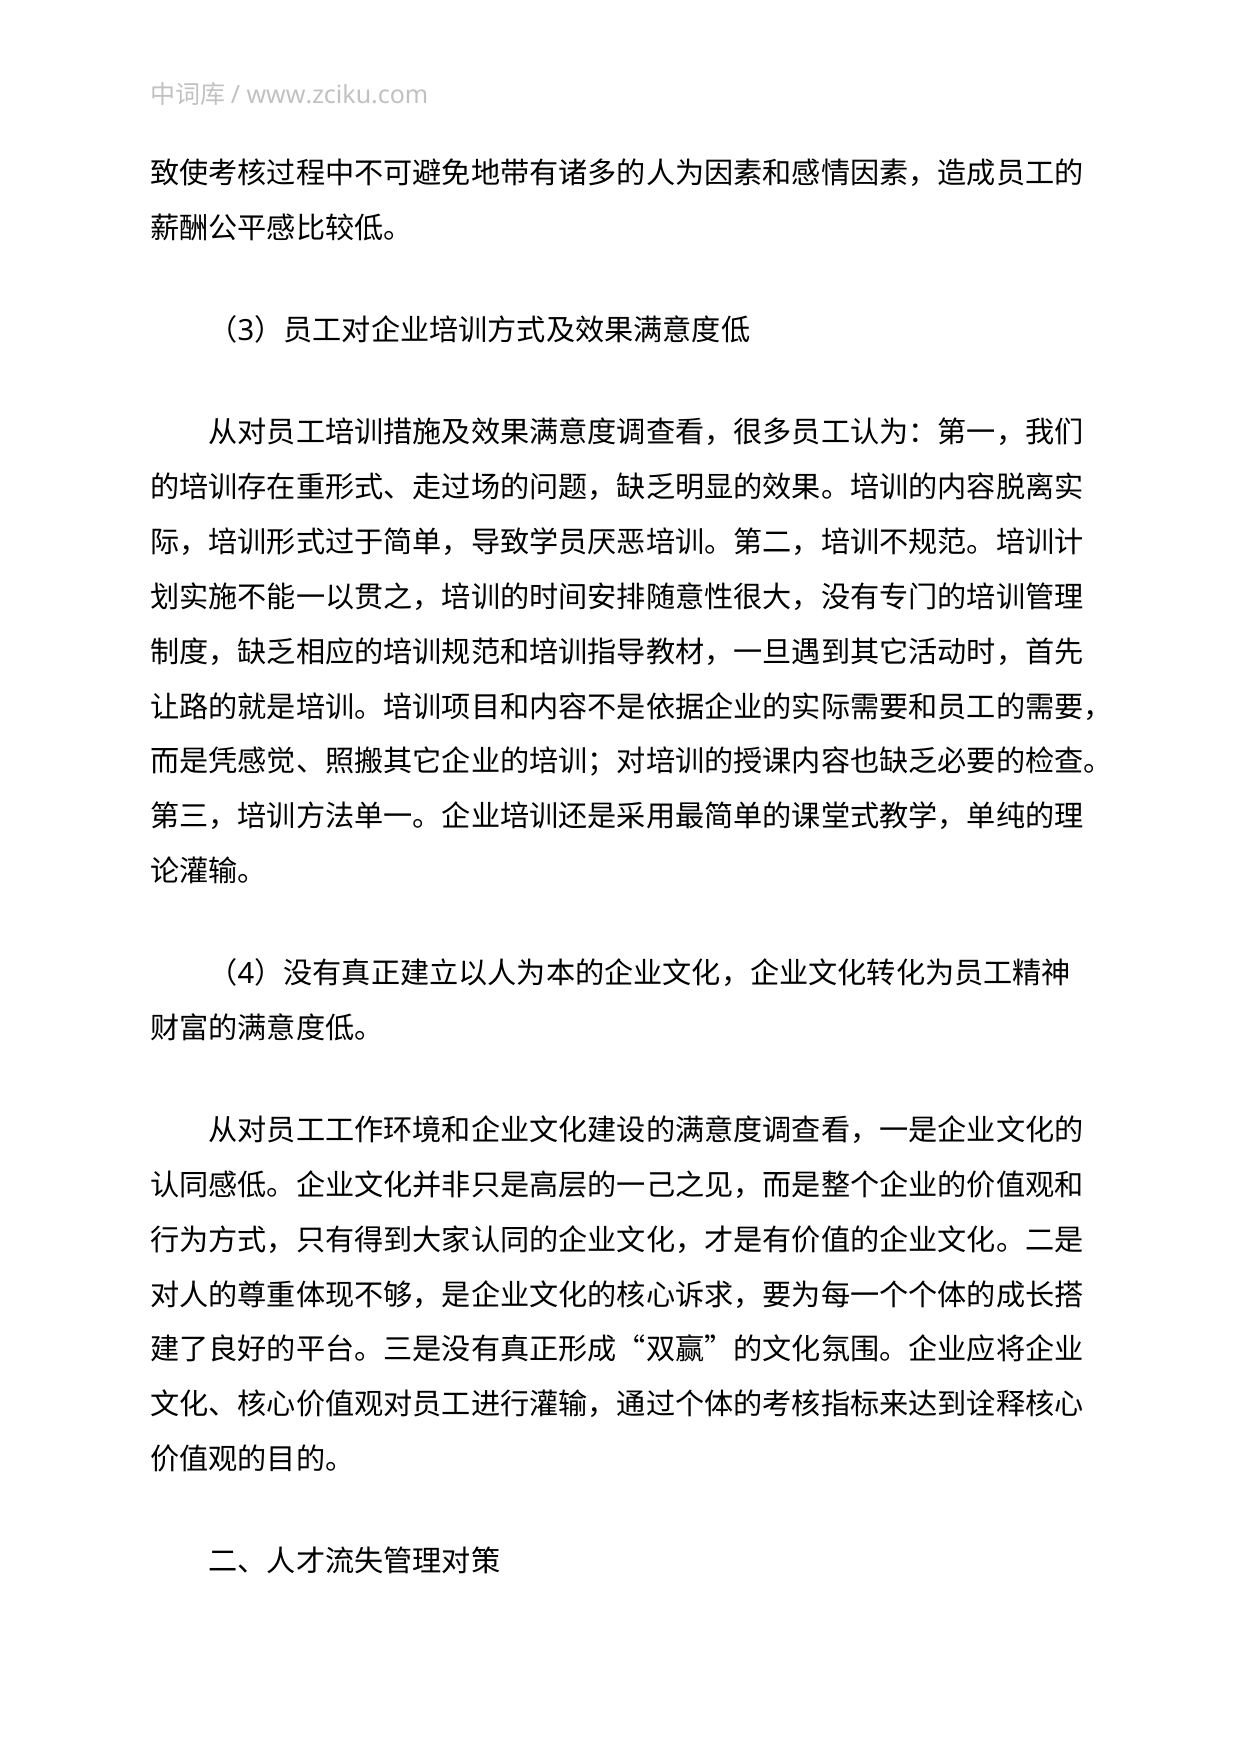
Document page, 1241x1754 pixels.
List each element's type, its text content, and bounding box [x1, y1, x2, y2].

text （3）员工对企业培训方式及效果满意度低 [150, 307, 1090, 349]
text 二、人才流失管理对策 [150, 1537, 1090, 1580]
text 从对员工培训措施及效果满意度调查看，很多员工认为：第一，我们的培训存在重形式、走过场的问题，缺乏明显的效果。培训的内容脱离实际，培训形式过于简单，导致学员厌恶培训。第二，培训不规范。培训计划实施不能一以贯之，培训的时间安排随意性很大，没有专门的培训管理制度，缺乏相应的培训规范和培训指导教材，一旦遇到其它活动时，首先让路的就是培训。培训项目和内容不是依据企业的实际需要和员工的需要，而是凭感觉、照搬其它企业的培训；对培训的授课内容也缺乏必要的检查。第三，培训方法单一。企业培训还是采用最简单的课堂式教学，单纯的理论灌输。 [150, 409, 1090, 890]
text （4）没有真正建立以人为本的企业文化，企业文化转化为员工精神财富的满意度低。 [150, 949, 1090, 1047]
text 从对员工工作环境和企业文化建设的满意度调查看，一是企业文化的认同感低。企业文化并非只是高层的一己之见，而是整个企业的价值观和行为方式，只有得到大家认同的企业文化，才是有价值的企业文化。二是对人的尊重体现不够，是企业文化的核心诉求，要为每一个个体的成长搭建了良好的平台。三是没有真正形成“双赢”的文化氛围。企业应将企业文化、核心价值观对员工进行灌输，通过个体的考核指标来达到诠释核心价值观的目的。 [150, 1106, 1090, 1478]
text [150, 150, 1090, 247]
